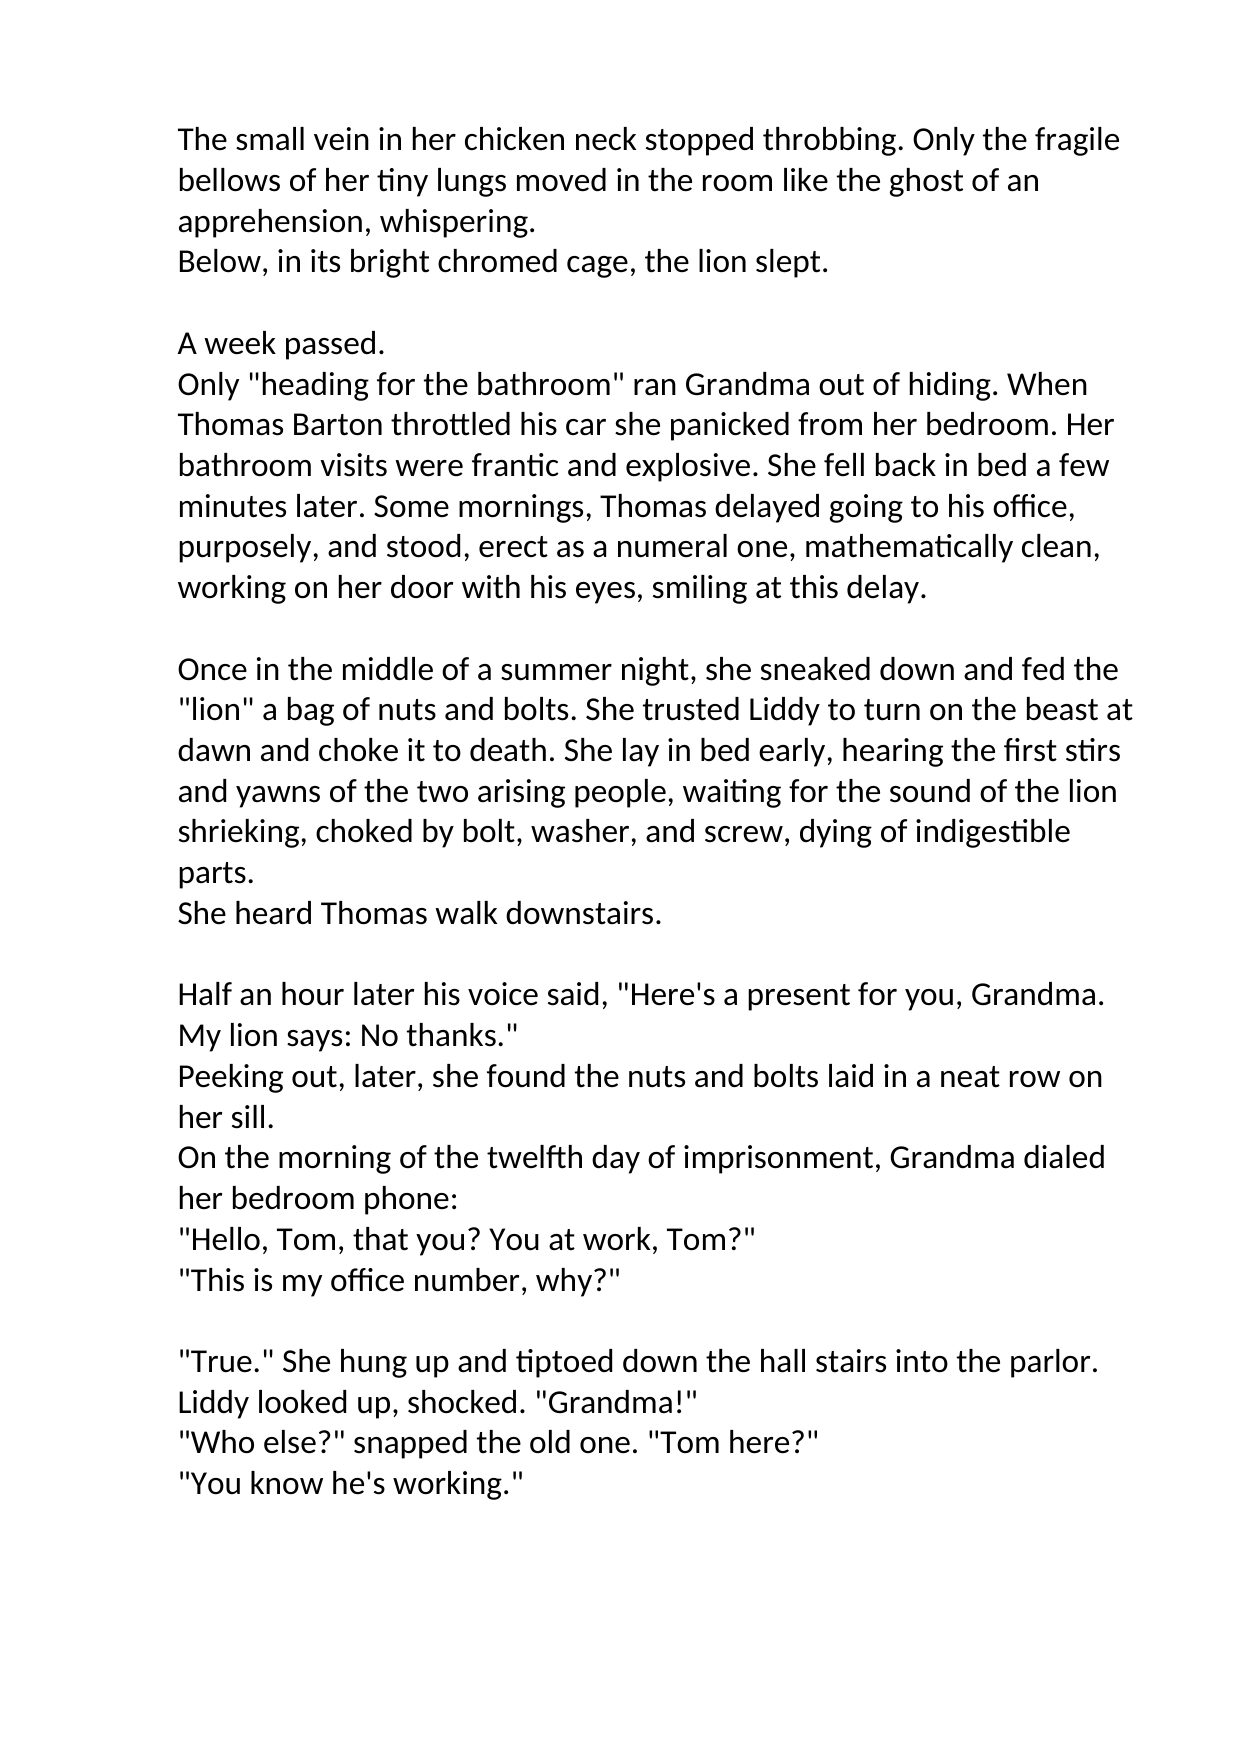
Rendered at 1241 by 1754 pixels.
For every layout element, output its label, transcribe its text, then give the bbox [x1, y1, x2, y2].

text "Who else?" snapped the old one. "Tom here?" [177, 1421, 1152, 1462]
text The small vein in her chicken neck stopped throbbing. Only the fragile bellows of her tiny lungs moved in the room like the ghost of an apprehension, whispering. [177, 118, 1152, 240]
text "True." She hung up and tiptoed down the hall stairs into the parlor. [177, 1340, 1152, 1381]
text On the morning of the twelfth day of imprisonment, Grandma dialed her bedroom phone: [177, 1136, 1152, 1218]
text She heard Thomas walk downstairs. [177, 892, 1152, 933]
text Only "heading for the bathroom" ran Grandma out of hiding. When Thomas Barton throttled his car she panicked from her bedroom. Her bathroom visits were frantic and explosive. She fell back in bed a few minutes later. Some mornings, Thomas delayed going to his office, purposely, and stood, erect as a numeral one, mathematically clean, working on her door with his eyes, smiling at this delay. [177, 362, 1152, 607]
text "You know he's working." [177, 1462, 1152, 1503]
text Below, in its bright chromed cage, the lion slept. [177, 240, 1152, 281]
text Once in the middle of a summer night, she sneaked down and fed the "lion" a bag of nuts and bolts. She trusted Liddy to turn on the beast at dawn and choke it to death. She lay in bed early, hearing the first stirs and yawns of the two arising people, waiting for the sound of the lion shrieking, choked by bolt, washer, and screw, dying of indigestible parts. [177, 648, 1152, 892]
text Liddy looked up, shocked. "Grandma!" [177, 1381, 1152, 1421]
text "Hello, Tom, that you? You at work, Tom?" [177, 1218, 1152, 1258]
text A week passed. [177, 322, 1152, 362]
text "This is my office number, why?" [177, 1258, 1152, 1299]
text Peeking out, later, she found the nuts and bolts laid in a neat row on her sill. [177, 1055, 1152, 1136]
text Half an hour later his voice said, "Here's a present for you, Grandma. My lion says: No thanks." [177, 973, 1152, 1055]
